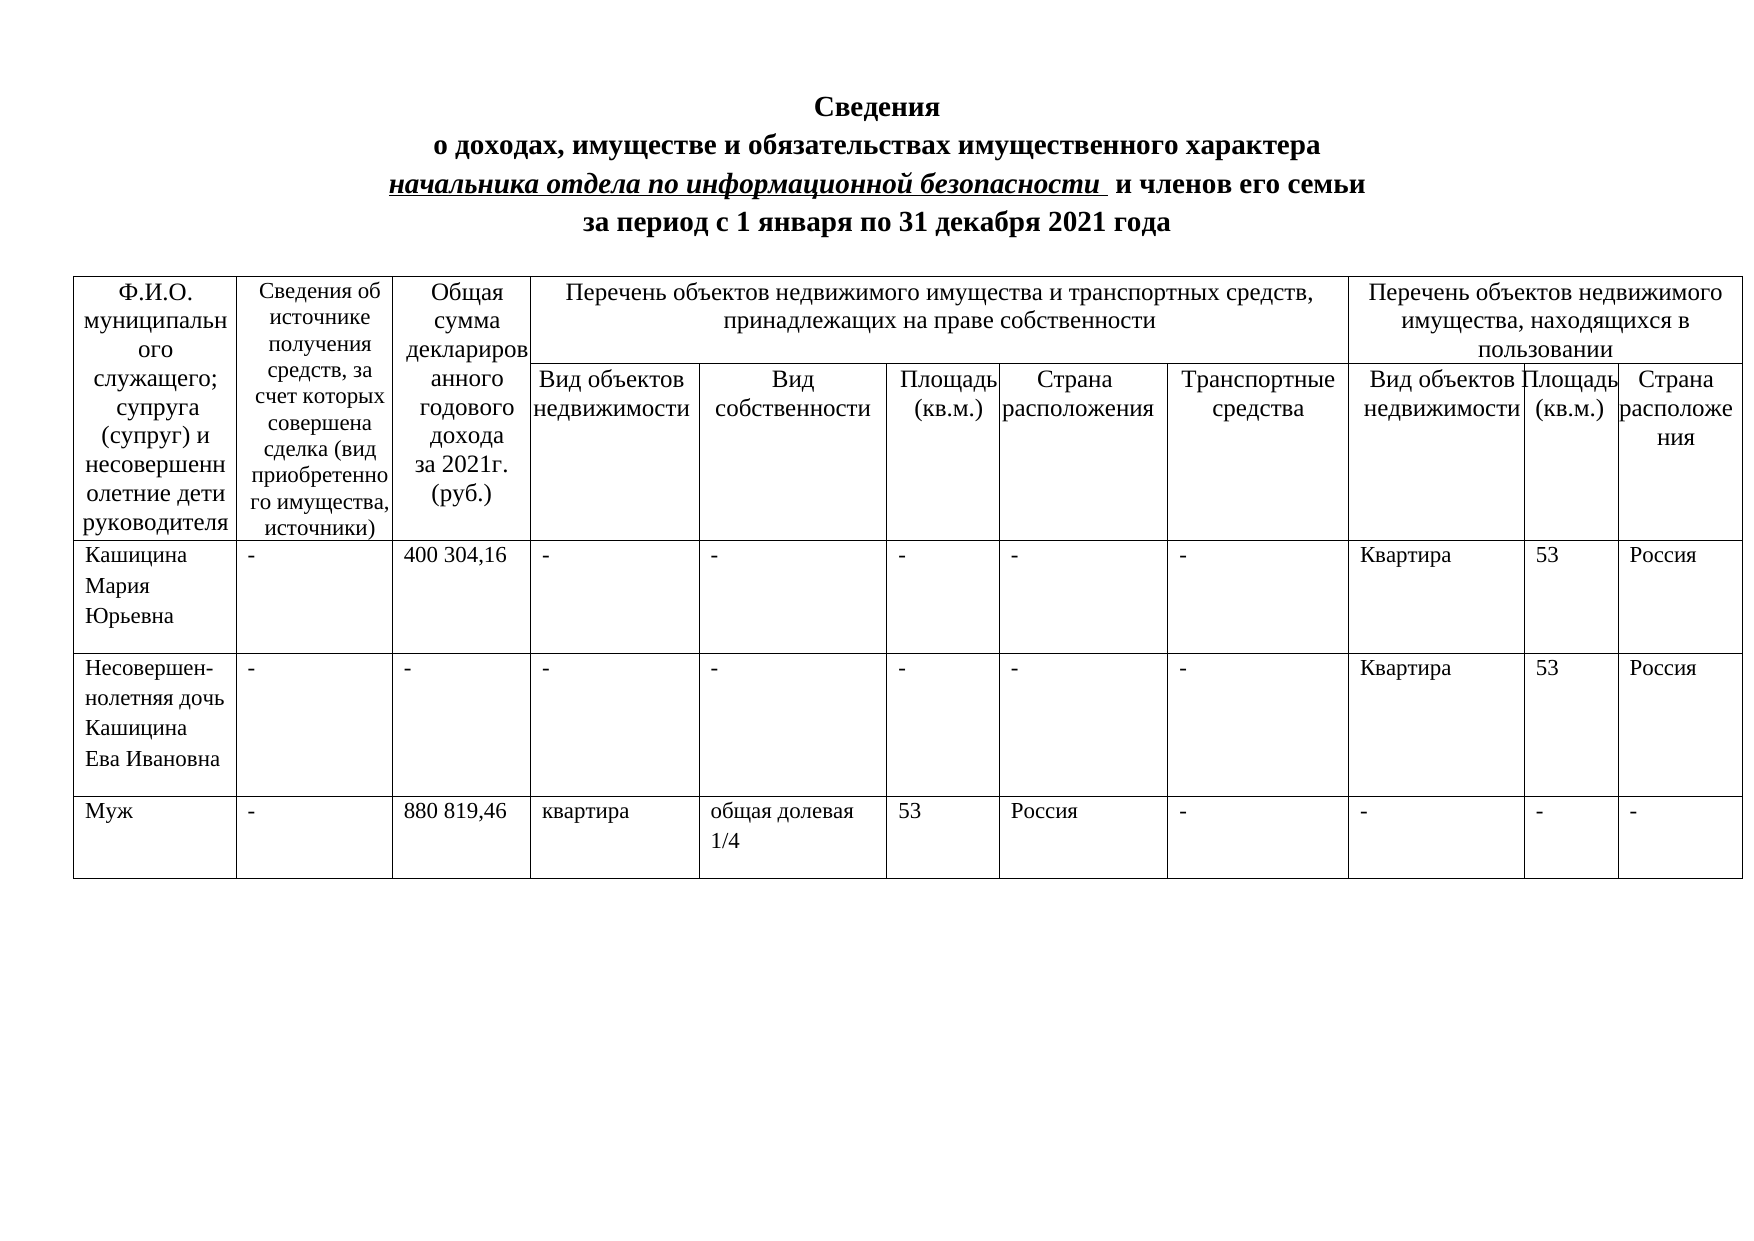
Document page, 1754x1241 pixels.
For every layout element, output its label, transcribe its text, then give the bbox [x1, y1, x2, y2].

table_cell Вид собственности [700, 364, 886, 540]
table_cell Россия [1619, 541, 1742, 653]
table_cell - [1168, 797, 1348, 878]
table_cell Вид объектов недвижимости [531, 364, 699, 540]
table_cell - [700, 541, 886, 653]
table_cell Несовершен-нолетняя дочь Кашицина Ева Ивановна [74, 654, 236, 796]
table_cell - [237, 797, 392, 878]
table_cell - [1168, 541, 1348, 653]
table_cell Вид объектов недвижимости [1349, 364, 1524, 540]
table_cell квартира [531, 797, 699, 878]
text начальника отдела по информационной безопасности и членов его семьи [118, 166, 1636, 199]
table_cell Страна расположения [1000, 364, 1167, 540]
table_cell - [887, 654, 999, 796]
table_cell Площадь (кв.м.) [1525, 364, 1618, 540]
table_cell Кашицина Мария Юрьевна [74, 541, 236, 653]
table_cell Россия [1619, 654, 1742, 796]
table_cell Квартира [1349, 541, 1524, 653]
table_header Общая сумма декларированного годового дохода за 2021г. (руб.) [393, 277, 530, 540]
table_cell Россия [1000, 797, 1167, 878]
table_cell 53 [1525, 654, 1618, 796]
table_header Перечень объектов недвижимого имущества, находящихся в пользовании [1349, 277, 1742, 363]
table_header Ф.И.О. муниципального служащего; супруга (супруг) и несовершеннолетние дети руководителя [74, 277, 236, 540]
table_cell - [1349, 797, 1524, 878]
text за период с 1 января по 31 декабря 2021 года [118, 204, 1636, 238]
table_cell - [1619, 797, 1742, 878]
table_cell - [237, 654, 392, 796]
table_cell - [237, 541, 392, 653]
table_cell 880 819,46 [393, 797, 530, 878]
table_cell Муж [74, 797, 236, 878]
table_cell - [700, 654, 886, 796]
text Cведения [118, 89, 1636, 122]
table_header Сведения об источнике получения средств, за счет которых совершена сделка (вид приобретенного имущества, источники) [237, 277, 392, 540]
table_cell - [531, 541, 699, 653]
table_cell - [1525, 797, 1618, 878]
table_cell 53 [1525, 541, 1618, 653]
text о доходах, имуществе и обязательствах имущественного характера [118, 127, 1636, 161]
table_cell 400 304,16 [393, 541, 530, 653]
table_cell - [1168, 654, 1348, 796]
table_cell Транспортные средства [1168, 364, 1348, 540]
table_cell Площадь (кв.м.) [887, 364, 999, 540]
table_cell Страна расположения [1619, 364, 1742, 540]
table_cell - [531, 654, 699, 796]
table_cell общая долевая 1/4 [700, 797, 886, 878]
table_cell - [1000, 541, 1167, 653]
table_cell - [1000, 654, 1167, 796]
table_cell Квартира [1349, 654, 1524, 796]
table_cell - [393, 654, 530, 796]
table_cell 53 [887, 797, 999, 878]
table_header Перечень объектов недвижимого имущества и транспортных средств, принадлежащих на праве собственности [531, 277, 1348, 363]
table_cell - [887, 541, 999, 653]
